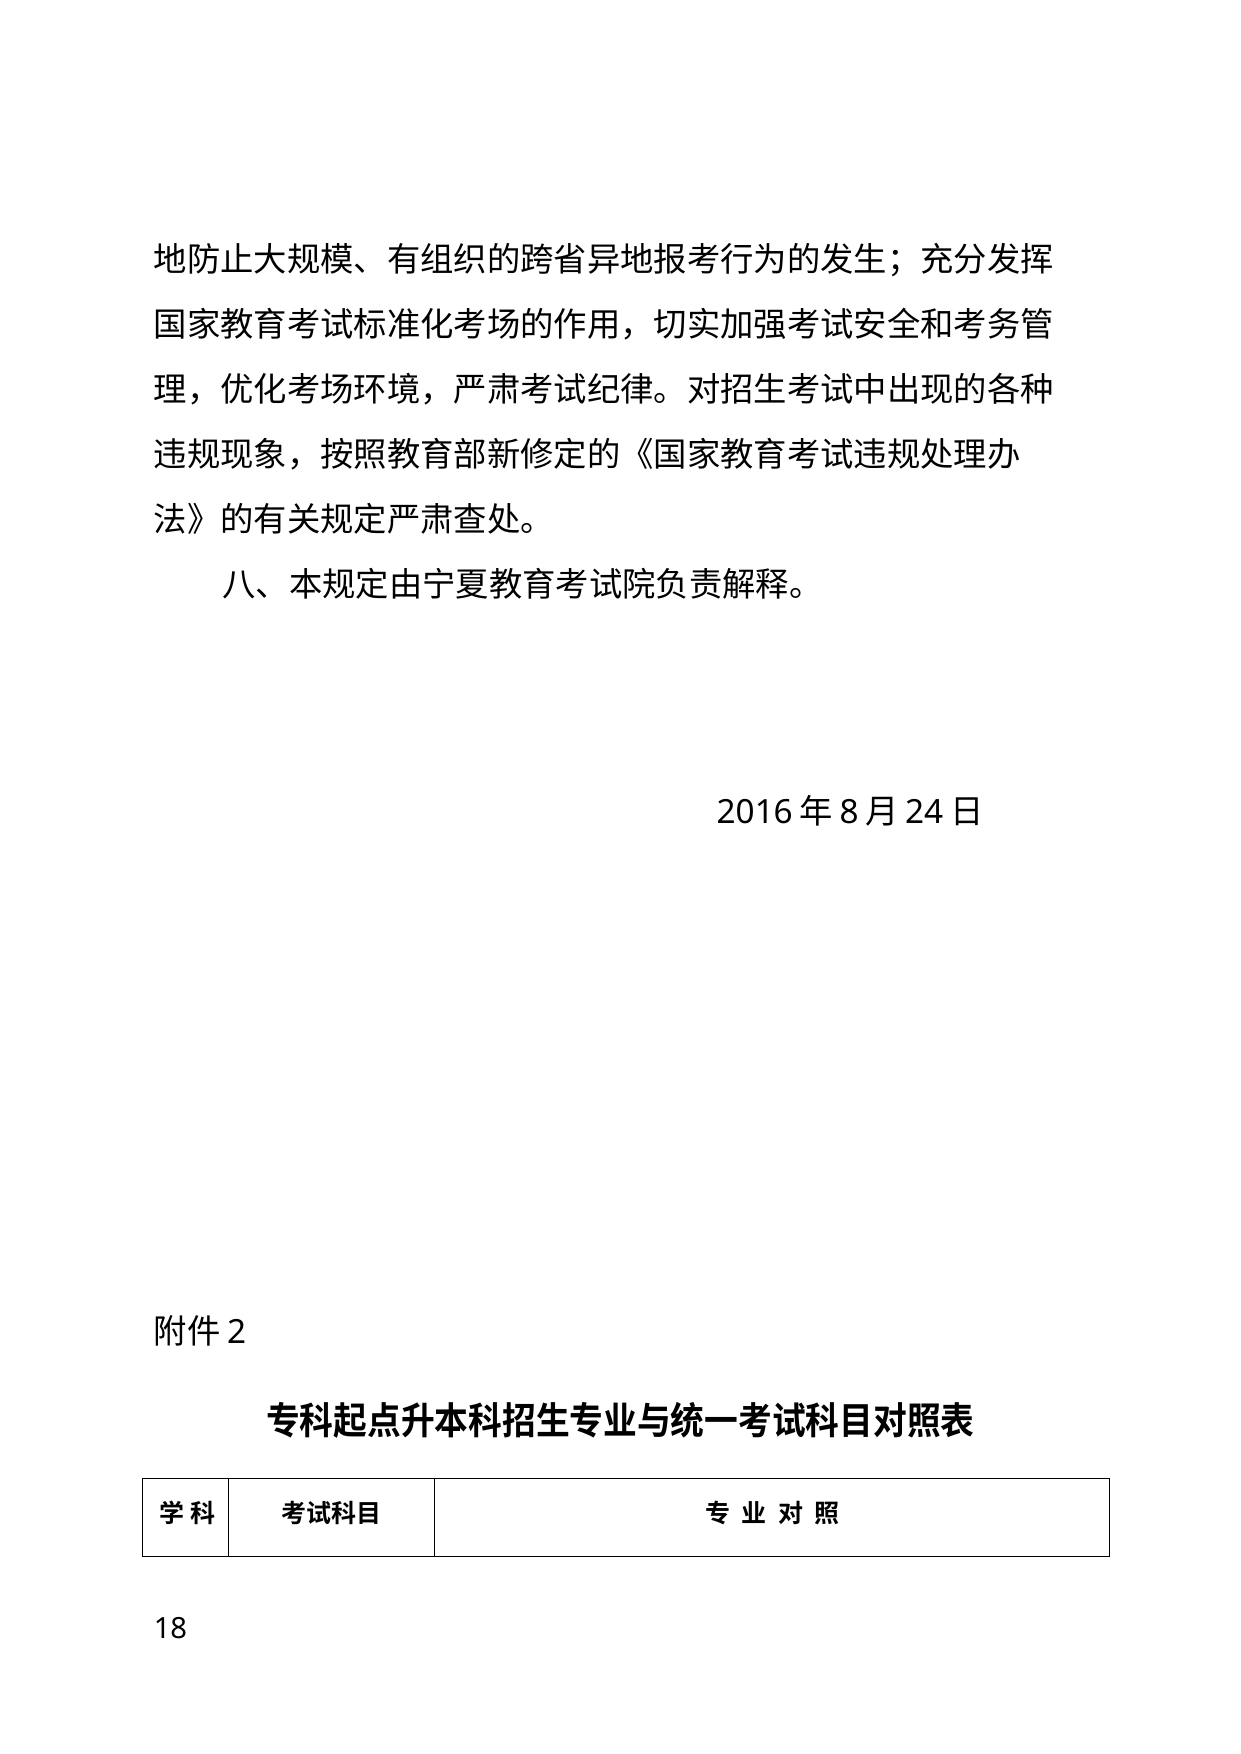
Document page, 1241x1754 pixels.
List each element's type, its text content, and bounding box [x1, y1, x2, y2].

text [153, 224, 1087, 549]
text 专科起点升本科招生专业与统一考试科目对照表 [153, 1386, 1087, 1451]
table_header 专 业 对 照 [435, 1479, 1109, 1556]
table_header 考试科目 [229, 1479, 434, 1556]
text 八、本规定由宁夏教育考试院负责解释。 [153, 549, 1087, 614]
table_header 学 科 类 别 [143, 1479, 228, 1556]
text 附件2 [153, 1296, 1087, 1361]
